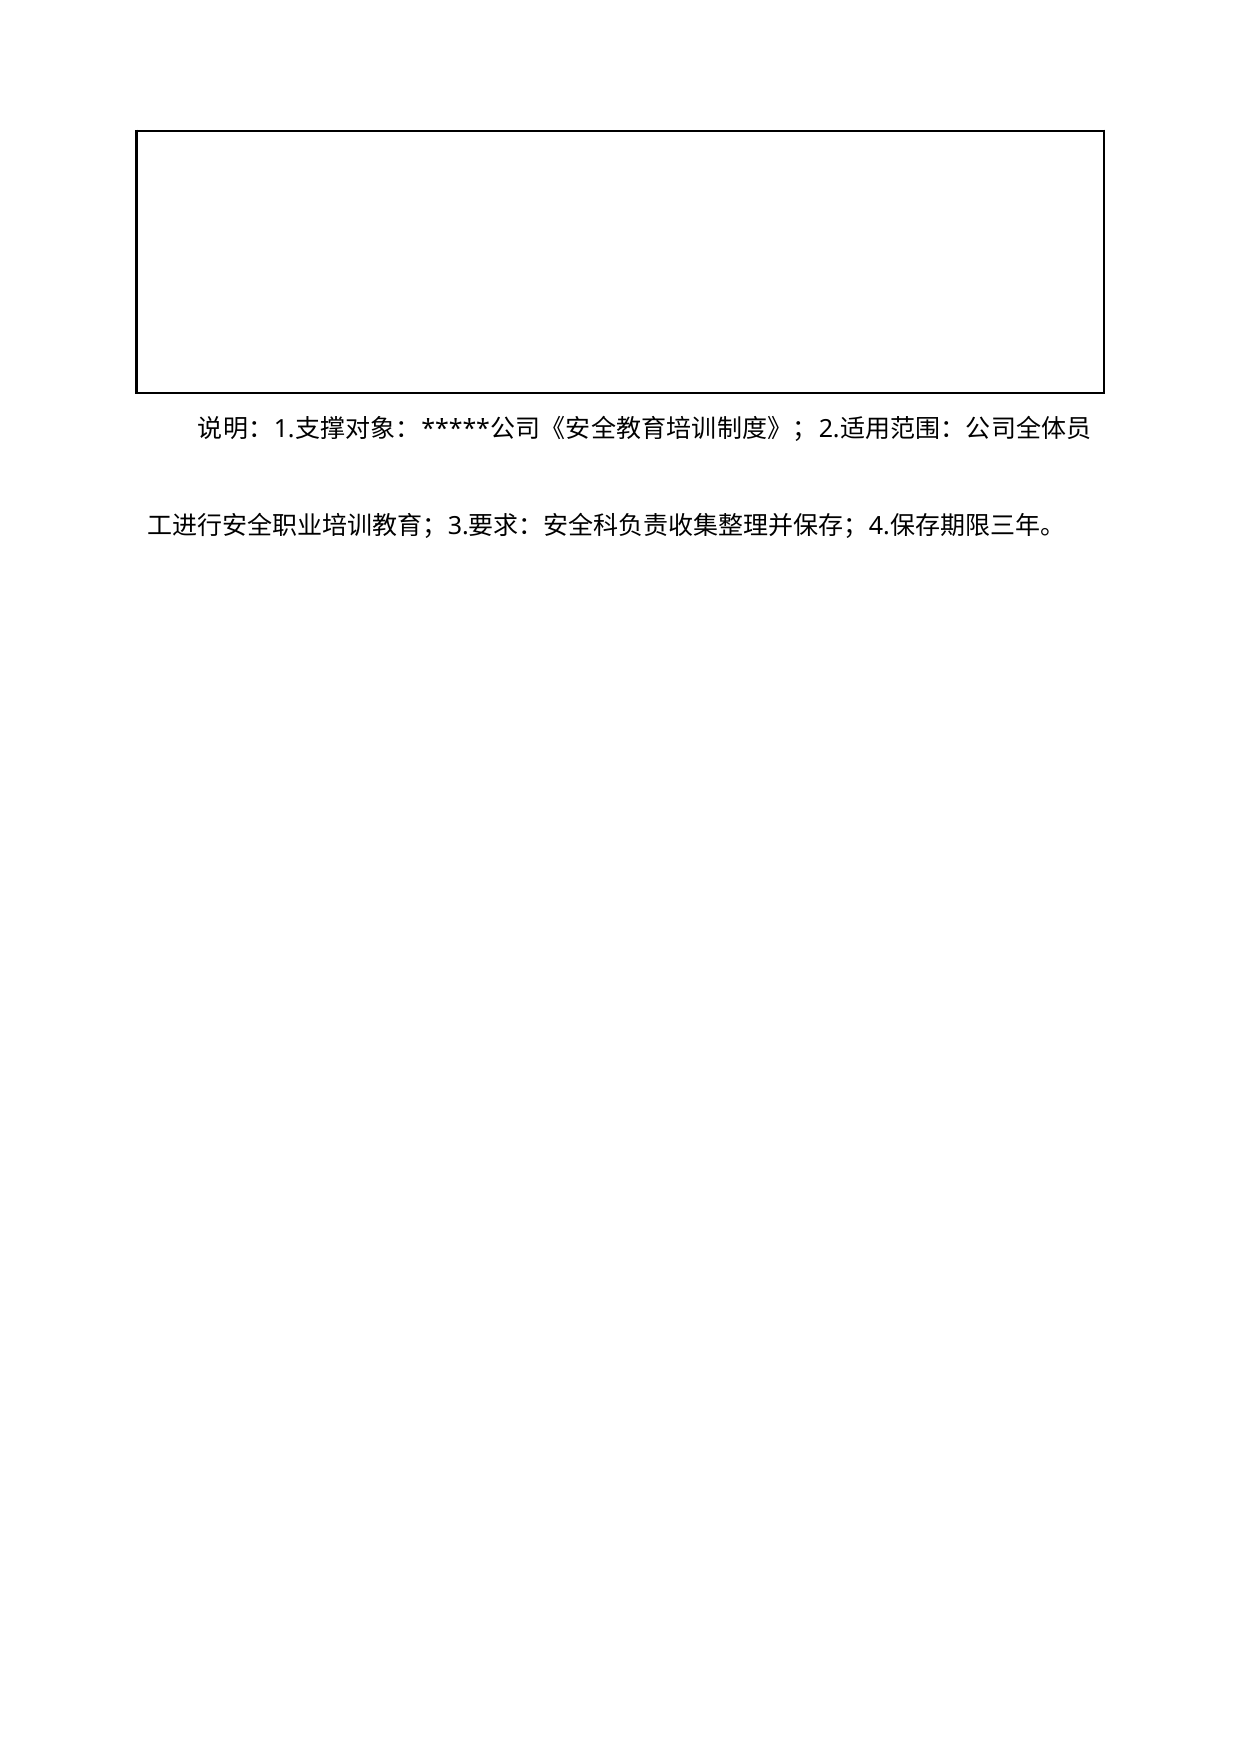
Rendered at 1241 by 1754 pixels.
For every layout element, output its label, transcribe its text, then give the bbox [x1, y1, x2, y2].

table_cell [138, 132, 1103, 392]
text 说明：1.支撑对象：*****公司《安全教育培训制度》；2.适用范围：公司全体员工进行安全职业培训教育；3.要求：安全科负责收集整理并保存；4.保存期限三年。 [148, 394, 1092, 556]
